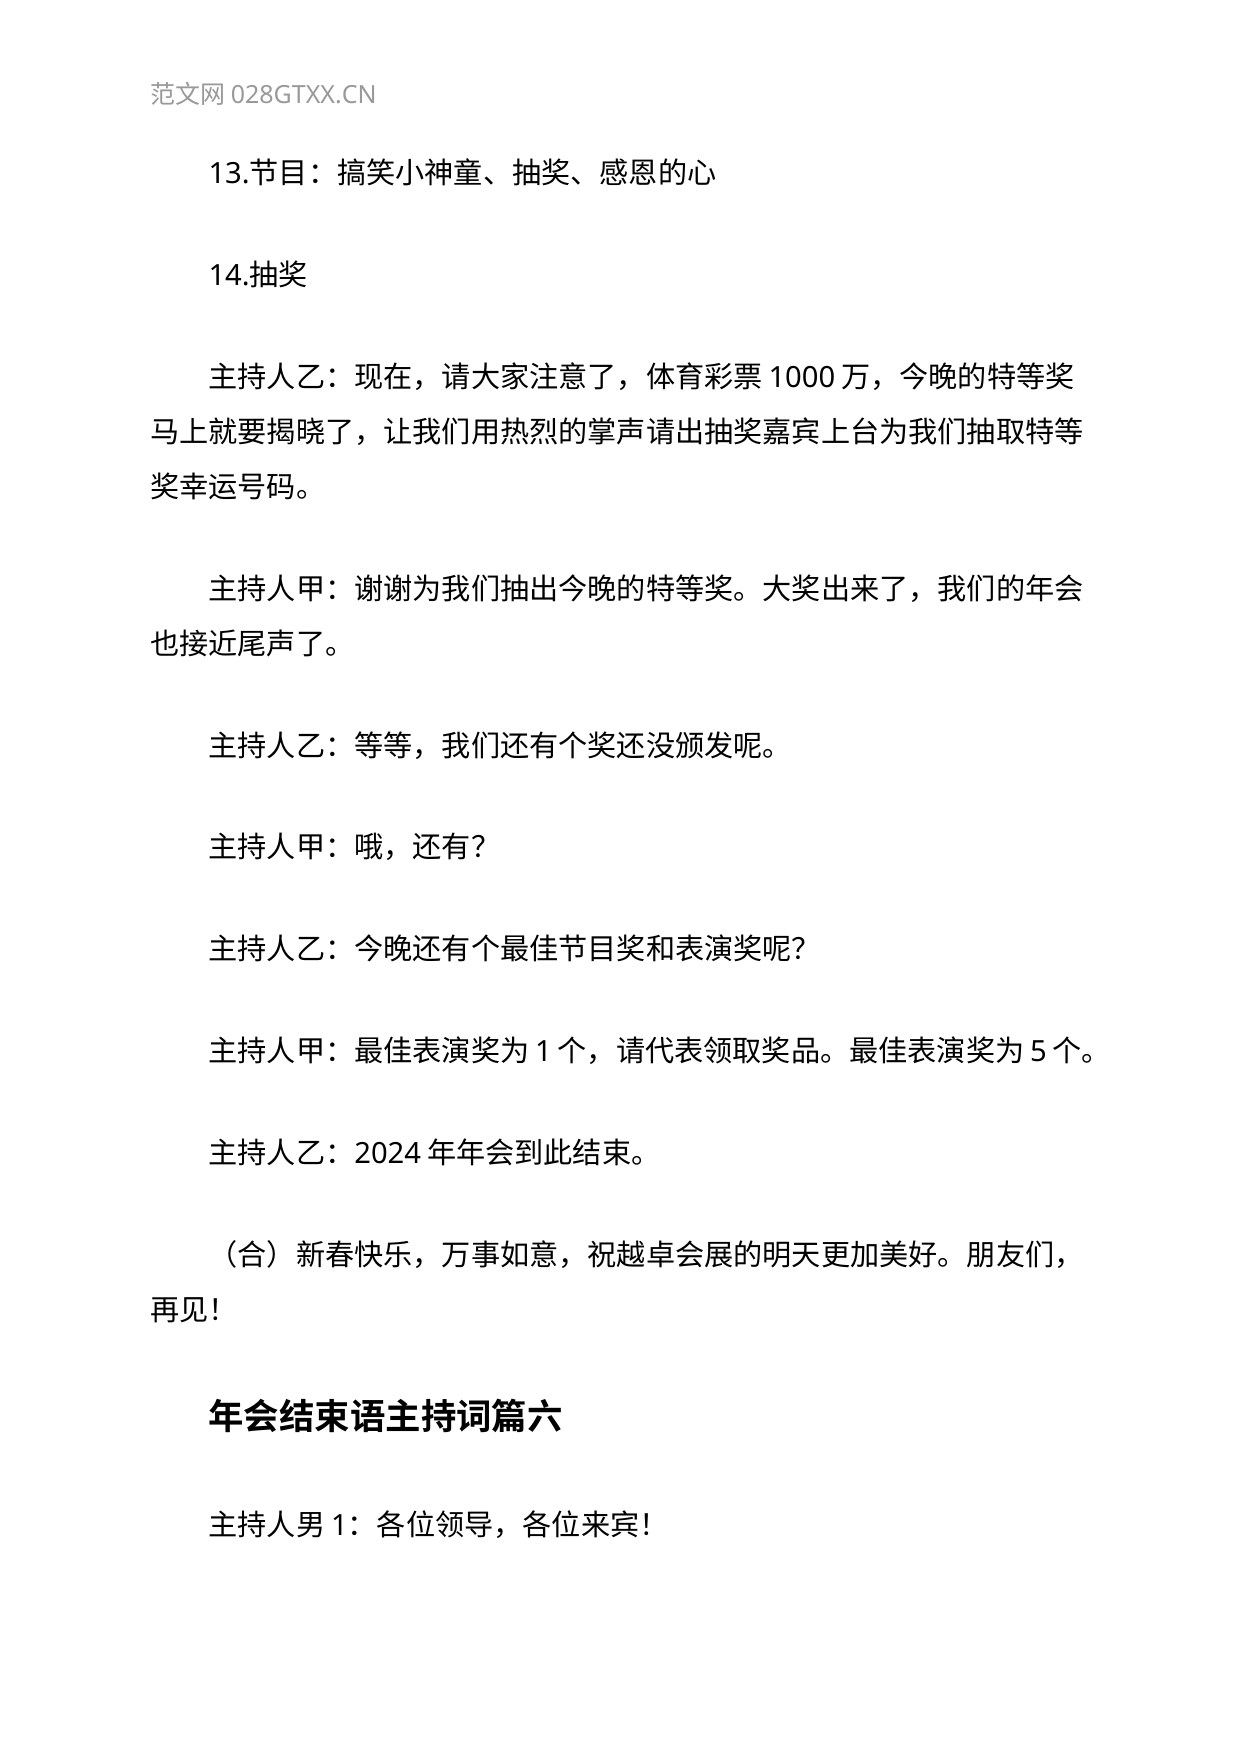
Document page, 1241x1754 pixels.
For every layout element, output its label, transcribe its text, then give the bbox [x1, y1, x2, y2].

text 年会结束语主持词篇六 [150, 1388, 1090, 1439]
text 主持人乙：等等，我们还有个奖还没颁发呢。 [150, 722, 1090, 764]
text 主持人甲：哦，还有？ [150, 824, 1090, 866]
text 14.抽奖 [150, 252, 1090, 294]
text 主持人甲：最佳表演奖为1个，请代表领取奖品。最佳表演奖为5个。 [150, 1028, 1090, 1070]
text 主持人男1：各位领导，各位来宾！ [150, 1502, 1090, 1544]
text （合）新春快乐，万事如意，祝越卓会展的明天更加美好。朋友们，再见！ [150, 1232, 1090, 1329]
text 主持人乙：2024年年会到此结束。 [150, 1129, 1090, 1172]
text 主持人甲：谢谢为我们抽出今晚的特等奖。大奖出来了，我们的年会也接近尾声了。 [150, 566, 1090, 663]
text 主持人乙：今晚还有个最佳节目奖和表演奖呢？ [150, 926, 1090, 968]
text 主持人乙：现在，请大家注意了，体育彩票1000万，今晚的特等奖马上就要揭晓了，让我们用热烈的掌声请出抽奖嘉宾上台为我们抽取特等奖幸运号码。 [150, 354, 1090, 506]
text 13.节目：搞笑小神童、抽奖、感恩的心 [150, 150, 1090, 192]
